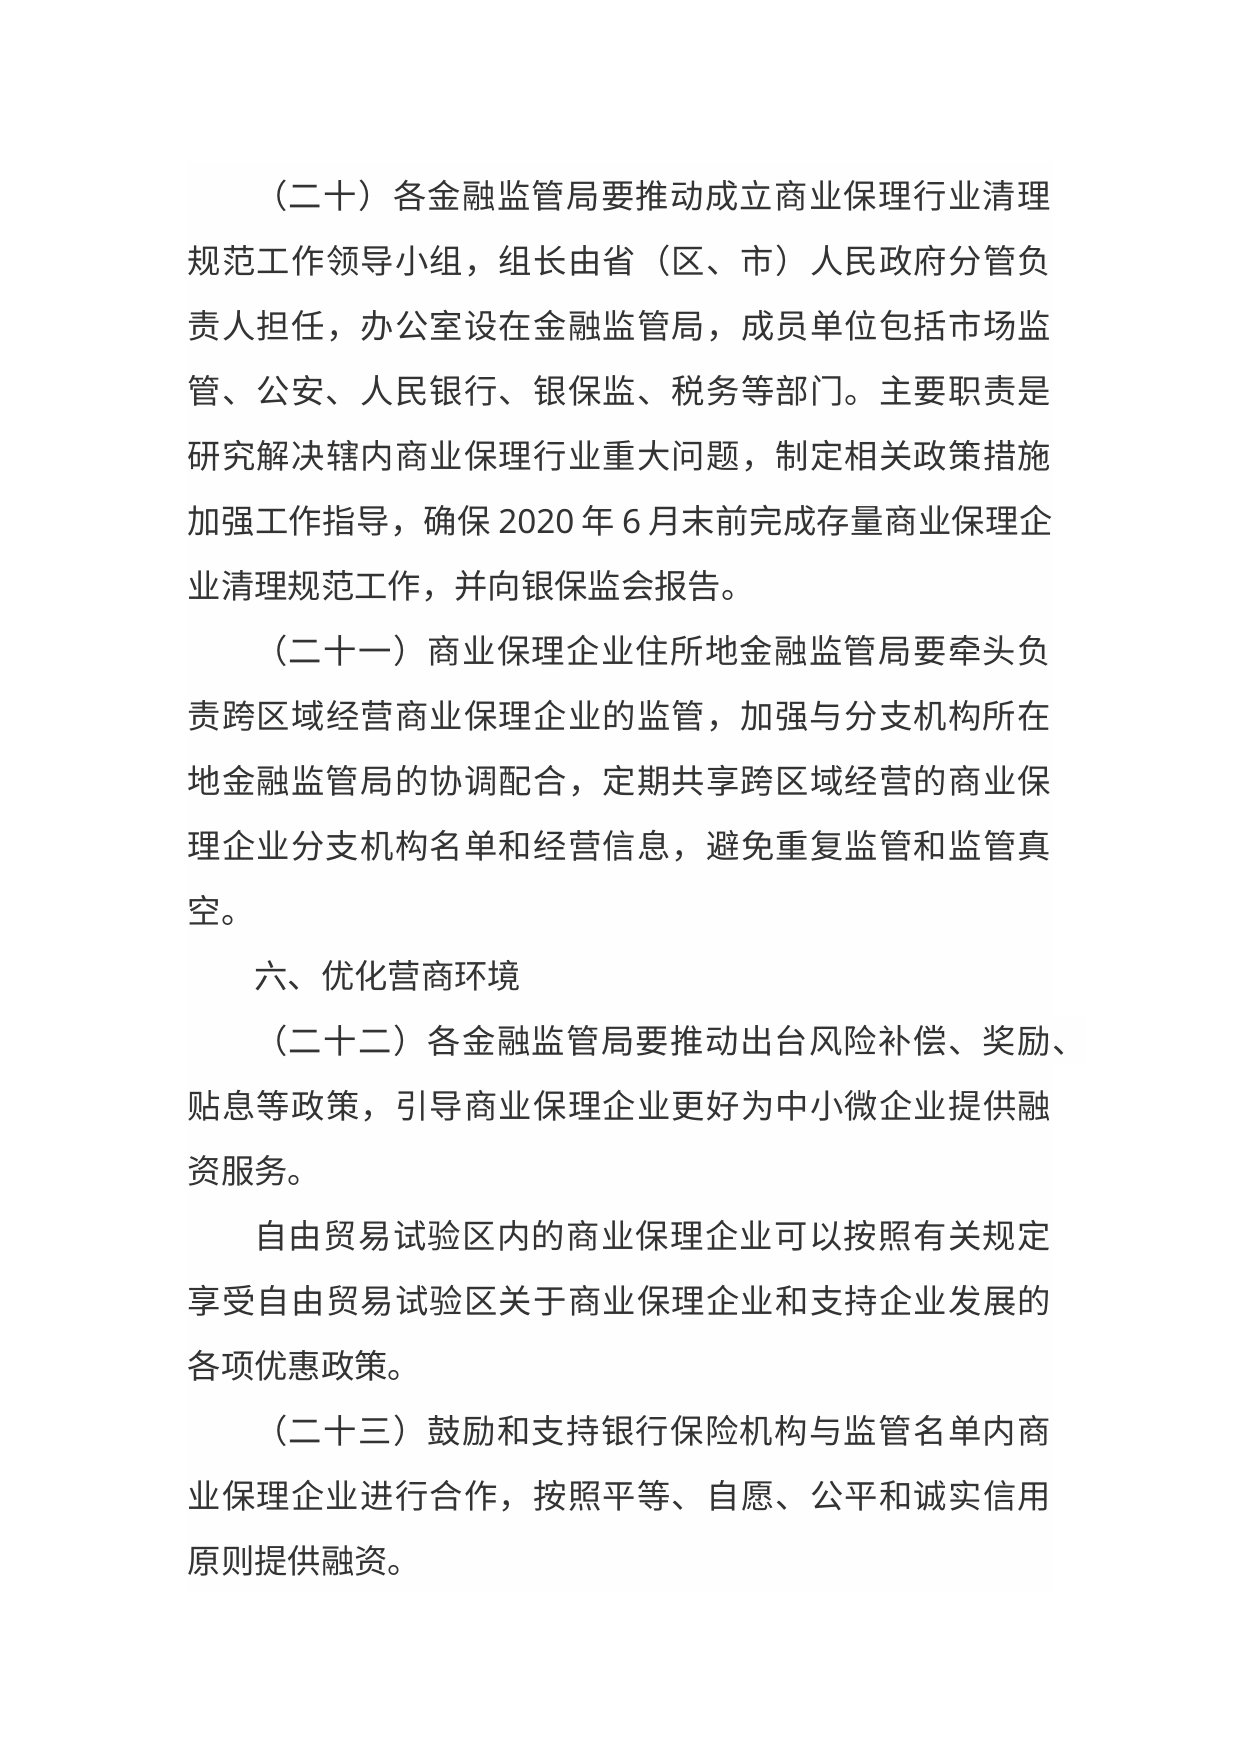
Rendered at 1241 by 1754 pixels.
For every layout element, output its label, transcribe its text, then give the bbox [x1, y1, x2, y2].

text （二十一）商业保理企业住所地金融监管局要牵头负责跨区域经营商业保理企业的监管，加强与分支机构所在地金融监管局的协调配合，定期共享跨区域经营的商业保理企业分支机构名单和经营信息，避免重复监管和监管真空。 [187, 617, 1053, 942]
text （二十）各金融监管局要推动成立商业保理行业清理规范工作领导小组，组长由省（区、市）人民政府分管负责人担任，办公室设在金融监管局，成员单位包括市场监管、公安、人民银行、银保监、税务等部门。主要职责是：研究解决辖内商业保理行业重大问题，制定相关政策措施，加强工作指导，确保2020年6月末前完成存量商业保理企业清理规范工作，并向银保监会报告。 [187, 162, 1053, 617]
text 六、优化营商环境 [187, 942, 1053, 1007]
text 自由贸易试验区内的商业保理企业可以按照有关规定享受自由贸易试验区关于商业保理企业和支持企业发展的各项优惠政策。 [187, 1202, 1053, 1397]
text （二十二）各金融监管局要推动出台风险补偿、奖励、贴息等政策，引导商业保理企业更好为中小微企业提供融资服务。 [187, 1007, 1053, 1202]
text （二十三）鼓励和支持银行保险机构与监管名单内商业保理企业进行合作，按照平等、自愿、公平和诚实信用原则提供融资。 [187, 1397, 1053, 1592]
